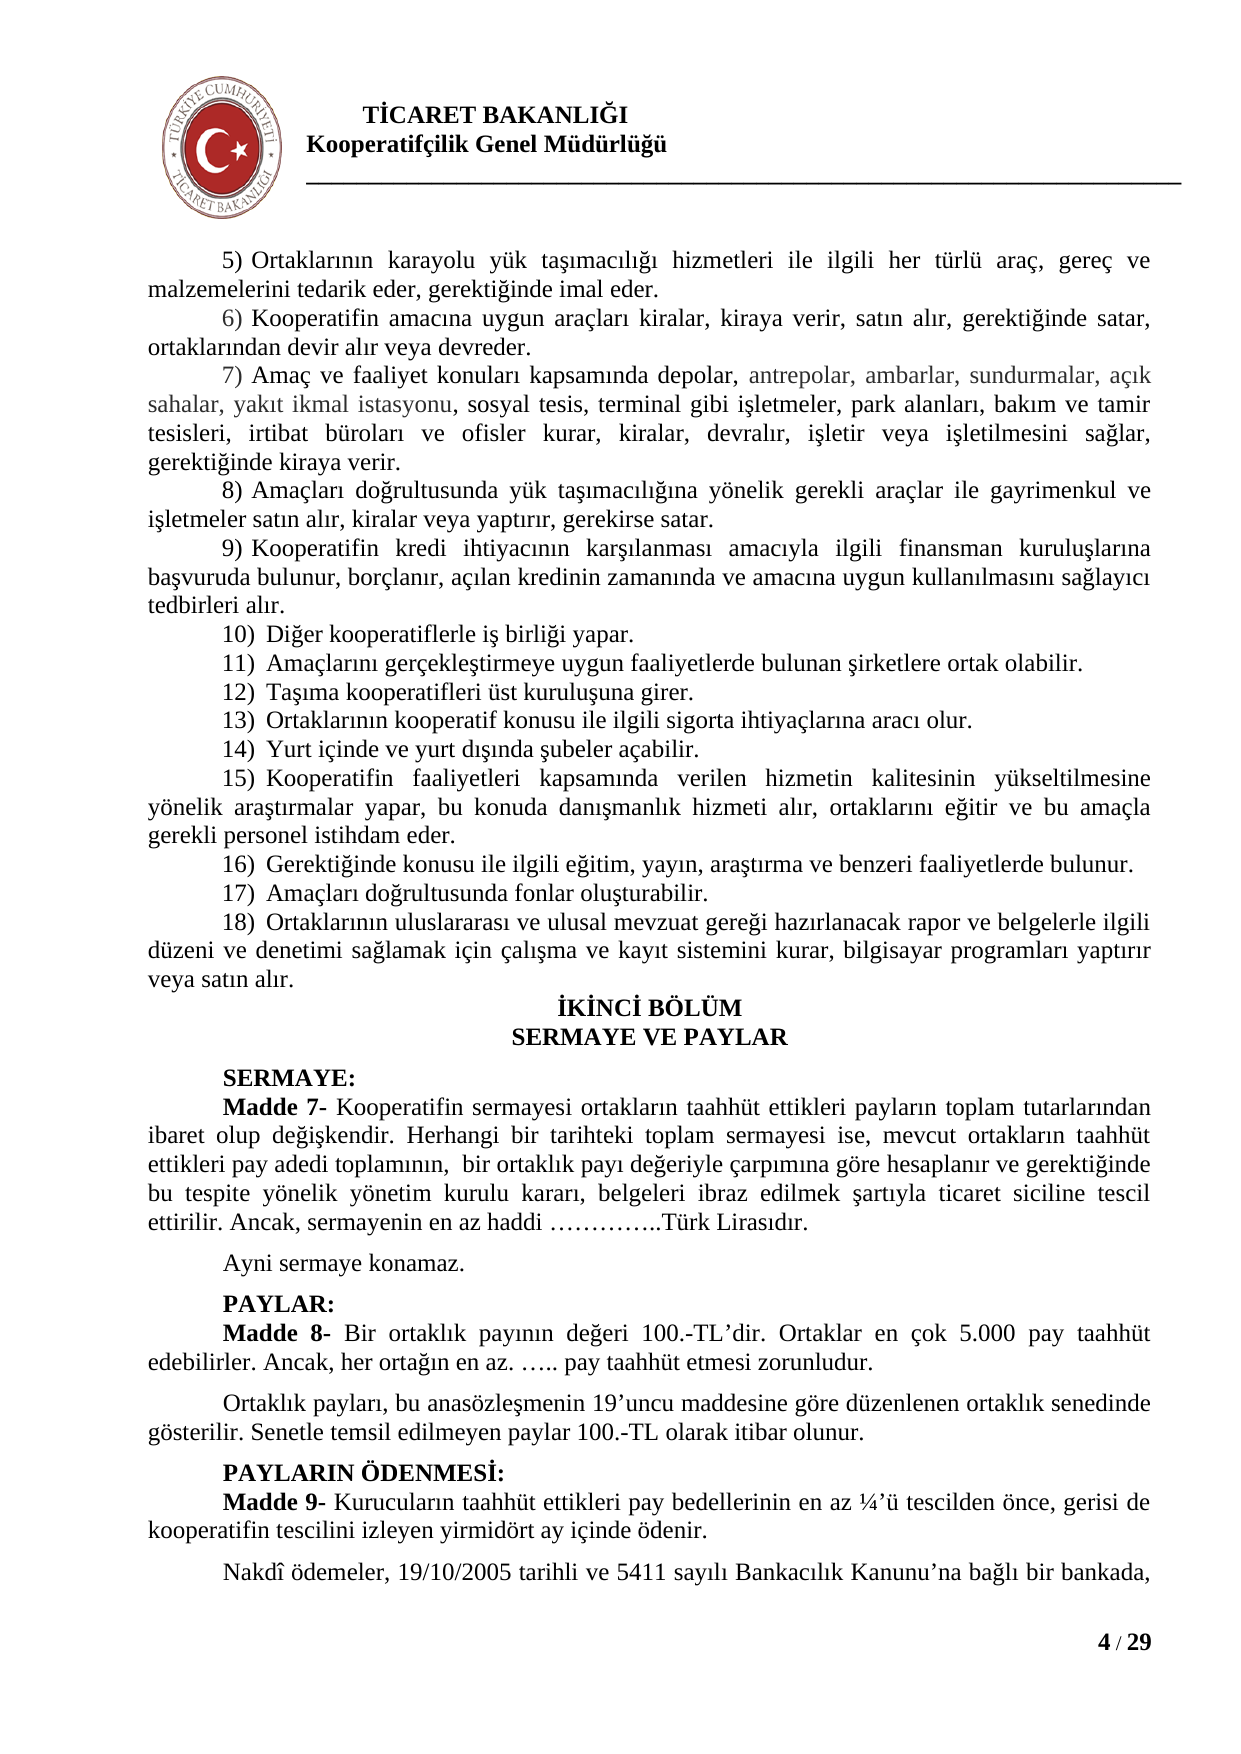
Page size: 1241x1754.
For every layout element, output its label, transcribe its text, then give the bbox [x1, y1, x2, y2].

list Amaç ve faaliyet konuları kapsamında depolar, antrepolar, ambarlar, sundurmalar, açık sahalar, yakıt ikmal istasyonu, sosyal tesis, terminal gibi işletmeler, park alanları, bakım ve tamir tesisleri, irtibat büroları ve ofisler kurar, kiralar, devralır, işletir veya işletilmesini sağlar, gerektiğinde kiraya verir. [148, 361, 1152, 476]
text Madde 9- Kurucuların taahhüt ettikleri pay bedellerinin en az ¼’ü tescilden önce, gerisi de kooperatifin tescilini izleyen yirmidört ay içinde ödenir. [148, 1487, 1152, 1544]
text İKİNCİ BÖLÜM [148, 993, 1152, 1022]
text SERMAYE VE PAYLAR [148, 1022, 1152, 1051]
list Amaçlarını gerçekleştirmeye uygun faaliyetlerde bulunan şirketlere ortak olabilir. [148, 648, 1152, 677]
text PAYLAR: [148, 1289, 1152, 1318]
text Madde 8- Bir ortaklık payının değeri 100.-TL’dir. Ortaklar en çok 5.000 pay taahhüt edebilirler. Ancak, her ortağın en az. ….. pay taahhüt etmesi zorunludur. [148, 1318, 1152, 1376]
list Taşıma kooperatifleri üst kuruluşuna girer. [148, 677, 1152, 706]
text PAYLARIN ÖDENMESİ: [148, 1458, 1152, 1487]
list Ortaklarının kooperatif konusu ile ilgili sigorta ihtiyaçlarına aracı olur. [148, 706, 1152, 734]
list Diğer kooperatiflerle iş birliği yapar. [148, 619, 1152, 648]
list Amaçları doğrultusunda yük taşımacılığına yönelik gerekli araçlar ile gayrimenkul ve işletmeler satın alır, kiralar veya yaptırır, gerekirse satar. [148, 476, 1152, 533]
text Ayni sermaye konamaz. [148, 1248, 1152, 1277]
list Ortaklarının uluslararası ve ulusal mevzuat gereği hazırlanacak rapor ve belgelerle ilgili düzeni ve denetimi sağlamak için çalışma ve kayıt sistemini kurar, bilgisayar programları yaptırır veya satın alır. [148, 907, 1152, 993]
picture [159, 73, 284, 221]
list Kooperatifin kredi ihtiyacının karşılanması amacıyla ilgili finansman kuruluşlarına başvuruda bulunur, borçlanır, açılan kredinin zamanında ve amacına uygun kullanılmasını sağlayıcı tedbirleri alır. [148, 533, 1152, 619]
list Ortaklarının karayolu yük taşımacılığı hizmetleri ile ilgili her türlü araç, gereç ve malzemelerini tedarik eder, gerektiğinde imal eder. [148, 246, 1152, 303]
list Gerektiğinde konusu ile ilgili eğitim, yayın, araştırma ve benzeri faaliyetlerde bulunur. [148, 849, 1152, 878]
text SERMAYE: [148, 1063, 1152, 1092]
list Yurt içinde ve yurt dışında şubeler açabilir. [148, 734, 1152, 763]
list Kooperatifin faaliyetleri kapsamında verilen hizmetin kalitesinin yükseltilmesine yönelik araştırmalar yapar, bu konuda danışmanlık hizmeti alır, ortaklarını eğitir ve bu amaçla gerekli personel istihdam eder. [148, 763, 1152, 849]
text Ortaklık payları, bu anasözleşmenin 19’uncu maddesine göre düzenlenen ortaklık senedinde gösterilir. Senetle temsil edilmeyen paylar 100.-TL olarak itibar olunur. [148, 1388, 1152, 1446]
list Kooperatifin amacına uygun araçları kiralar, kiraya verir, satın alır, gerektiğinde satar, ortaklarından devir alır veya devreder. [148, 303, 1152, 361]
list Amaçları doğrultusunda fonlar oluşturabilir. [148, 878, 1152, 907]
text Madde 7- Kooperatifin sermayesi ortakların taahhüt ettikleri payların toplam tutarlarından ibaret olup değişkendir. Herhangi bir tarihteki toplam sermayesi ise, mevcut ortakların taahhüt ettikleri pay adedi toplamının, bir ortaklık payı değeriyle çarpımına göre hesaplanır ve gerektiğinde bu tespite yönelik yönetim kurulu kararı, belgeleri ibraz edilmek şartıyla ticaret siciline tescil ettirilir. Ancak, sermayenin en az haddi …………..Türk Lirasıdır. [148, 1092, 1152, 1236]
